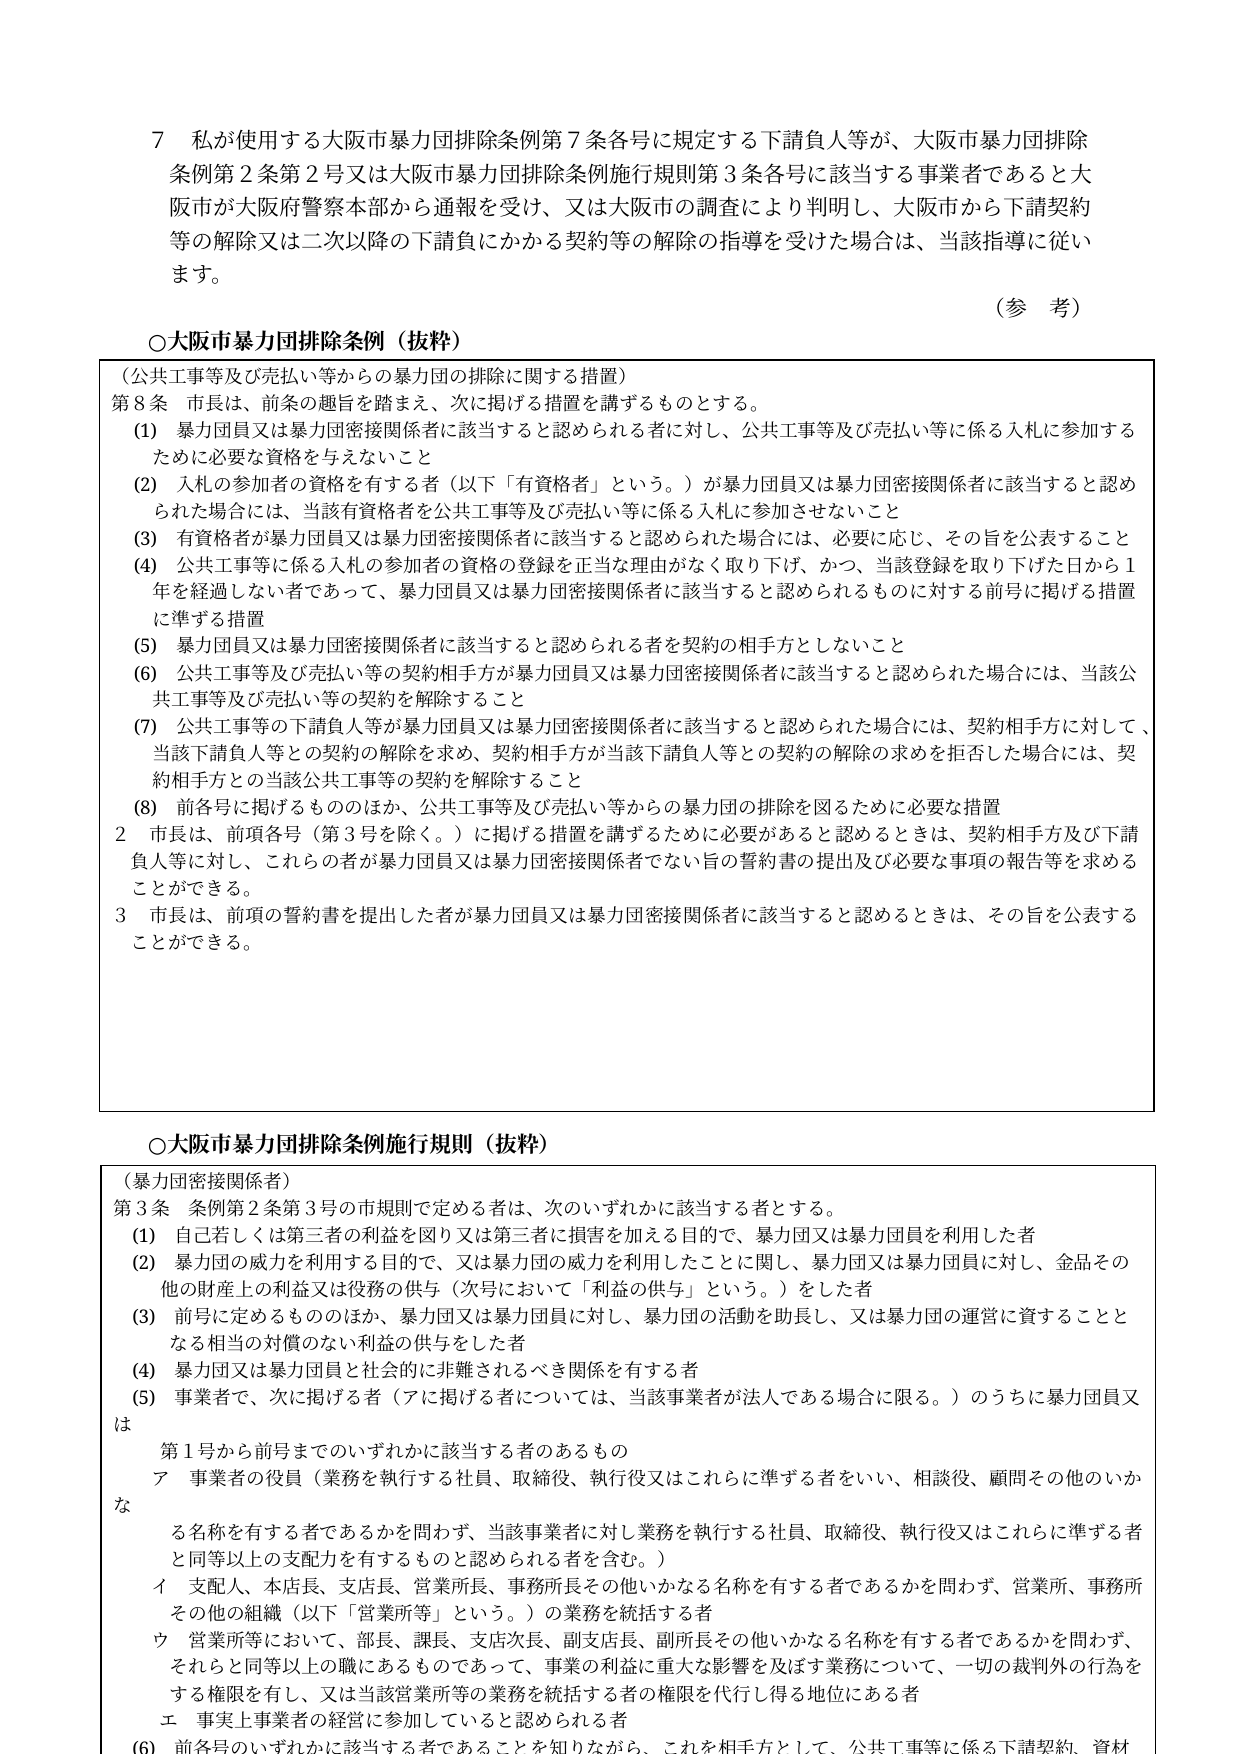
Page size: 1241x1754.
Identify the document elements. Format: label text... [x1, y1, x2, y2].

text ○大阪市暴力団排除条例施行規則（抜粋） [148, 1126, 1092, 1159]
text ○大阪市暴力団排除条例（抜粋） [148, 323, 1092, 357]
text ７ 私が使用する大阪市暴力団排除条例第７条各号に規定する下請負人等が、大阪市暴力団排除条例第２条第２号又は大阪市暴力団排除条例施行規則第３条各号に該当する事業者であると大阪市が大阪府警察本部から通報を受け、又は大阪市の調査により判明し、大阪市から下請契約等の解除又は二次以降の下請負にかかる契約等の解除の指導を受けた場合は、当該指導に従います。 [148, 123, 1092, 290]
text （参 考） [148, 290, 1092, 323]
